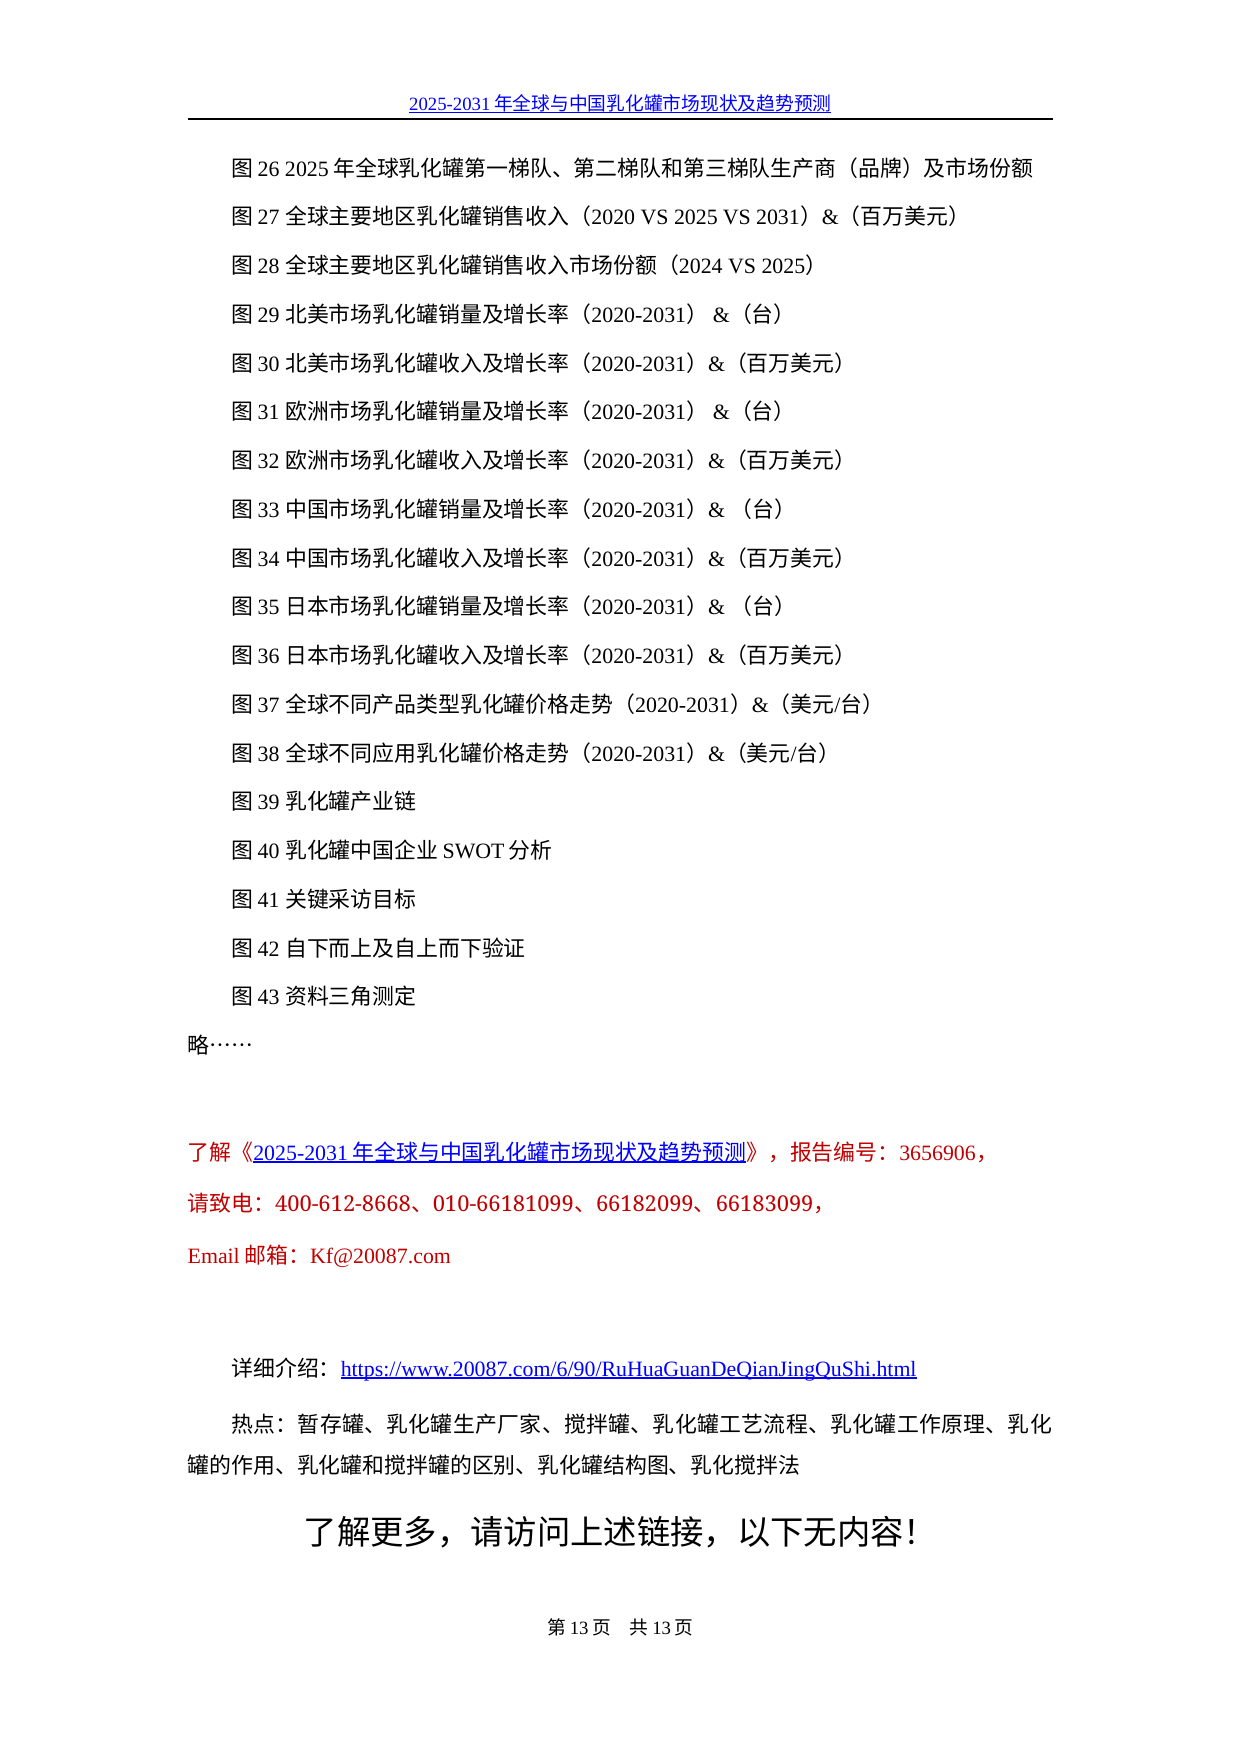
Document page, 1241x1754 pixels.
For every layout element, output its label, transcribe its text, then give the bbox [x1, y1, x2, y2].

text 详细介绍：https://www.20087.com/6/90/RuHuaGuanDeQianJingQuShi.html [187, 1350, 1053, 1383]
text 了解《2025-2031年全球与中国乳化罐市场现状及趋势预测》，报告编号：3656906， [187, 1134, 1053, 1167]
text Email邮箱：Kf@20087.com [187, 1237, 1053, 1270]
text 请致电：400-612-8668、010-66181099、66182099、66183099， [187, 1186, 1053, 1218]
title 了解更多，请访问上述链接，以下无内容！ [187, 1497, 1053, 1562]
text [187, 150, 1053, 1060]
text 热点：暂存罐、乳化罐生产厂家、搅拌罐、乳化罐工艺流程、乳化罐工作原理、乳化罐的作用、乳化罐和搅拌罐的区别、乳化罐结构图、乳化搅拌法 [187, 1407, 1053, 1480]
